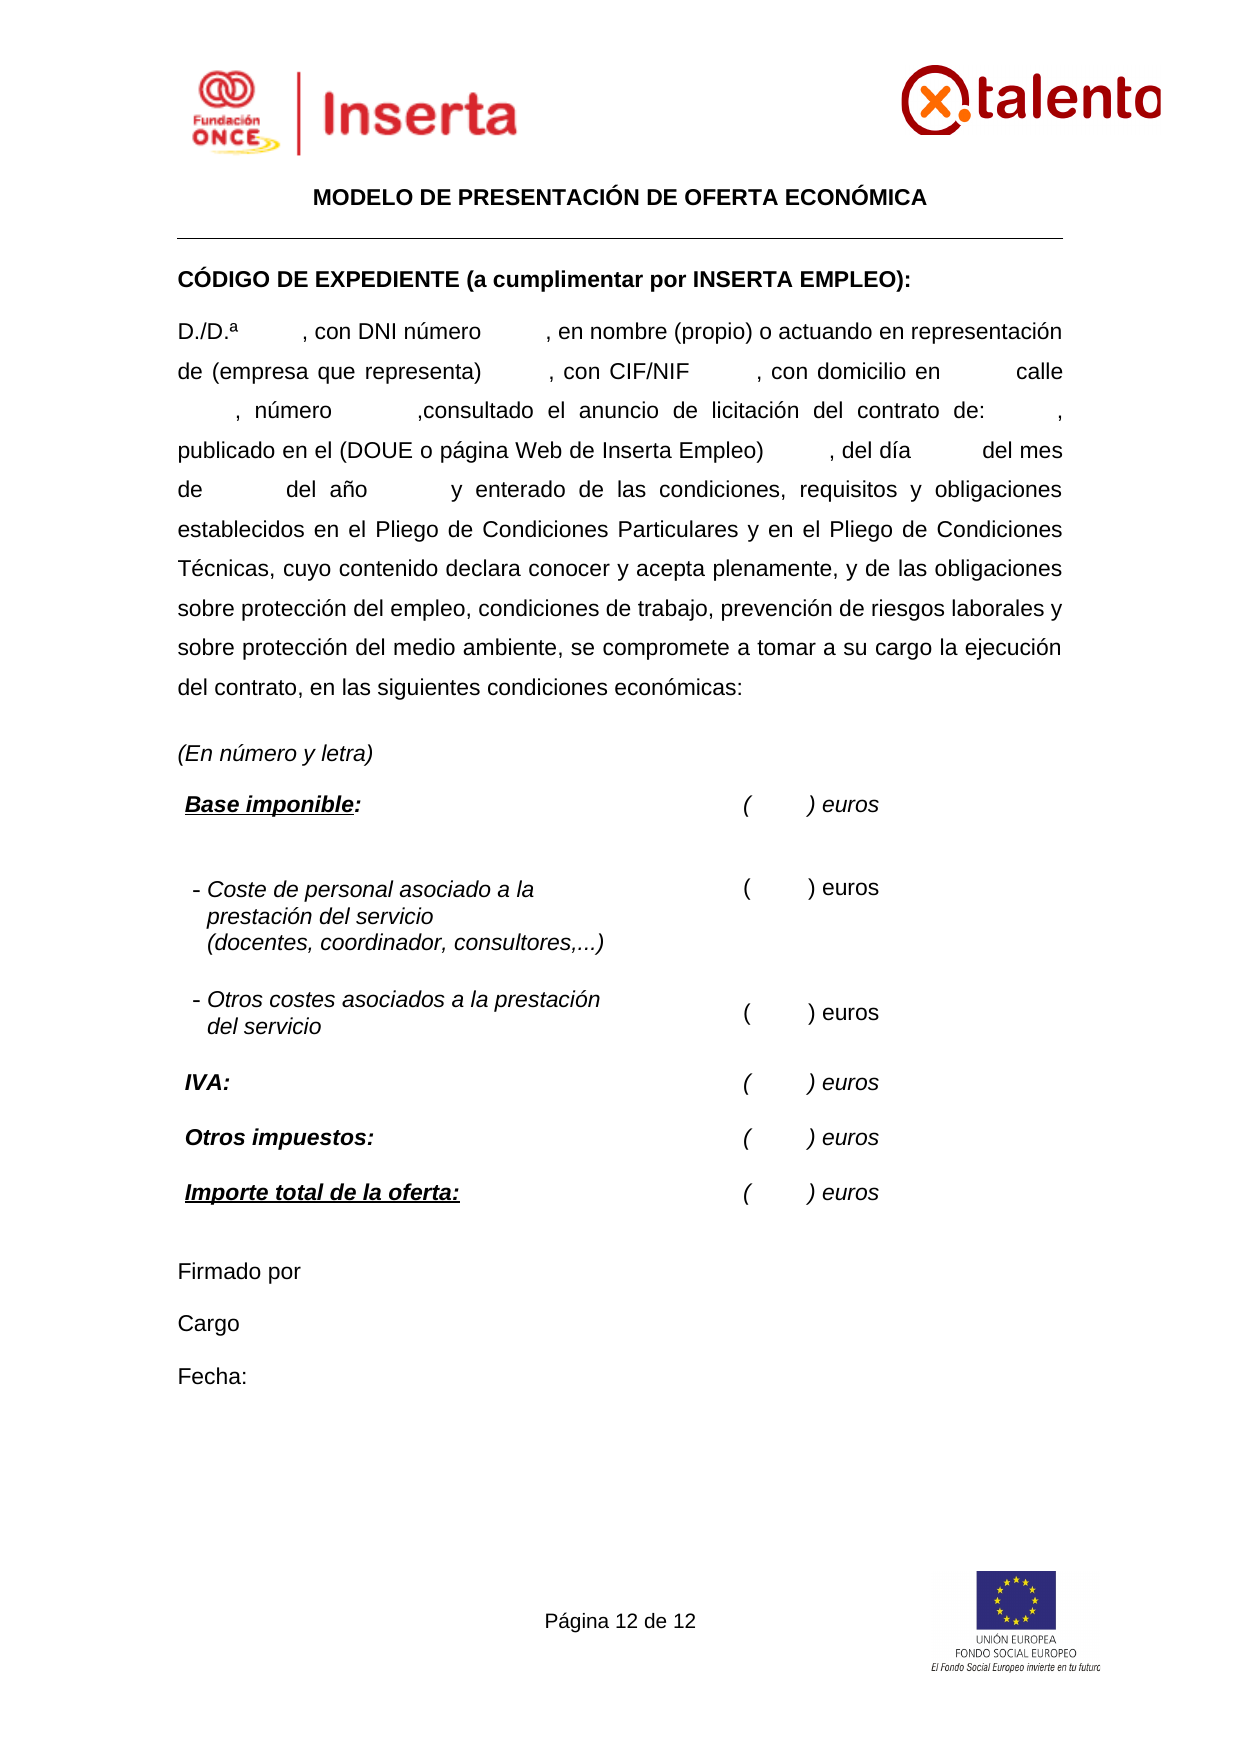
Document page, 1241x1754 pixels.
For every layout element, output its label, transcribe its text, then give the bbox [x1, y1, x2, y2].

picture [901, 65, 1161, 135]
table_cell Otros costes asociados a la prestación del servicio [177, 955, 650, 1040]
table_header Base imponible: [177, 791, 650, 874]
text (En número y letra) [177, 739, 1063, 766]
text Firmado por [177, 1258, 1063, 1284]
text CÓDIGO DE EXPEDIENTE (a cumplimentar por INSERTA EMPLEO): [177, 266, 1063, 292]
table_cell IVA: [177, 1040, 650, 1095]
text Fecha: [177, 1363, 1063, 1389]
table_cell Otros impuestos: [177, 1095, 650, 1150]
table_cell Coste de personal asociado a la prestación del servicio (docentes, coordinador, consultores,...) [177, 874, 650, 955]
text D./D.ª , con DNI número , en nombre (propio) o actuando en representación de (empresa que representa) , con CIF/NIF , con domicilio en calle , número ,consultado el anuncio de licitación del contrato de: , publicado en el (DOUE o página Web de Inserta Empleo) , del día del mes de del año y enterado de las condiciones, requisitos y obligaciones establecidos en el Pliego de Condiciones Particulares y en el Pliego de Condiciones Técnicas, cuyo contenido declara conocer y acepta plenamente, y de las obligaciones sobre protección del empleo, condiciones de trabajo, prevención de riesgos laborales y sobre protección del medio ambiente, se compromete a tomar a su cargo la ejecución del contrato, en las siguientes condiciones económicas: [177, 318, 1063, 700]
table_cell ( ) euros [650, 1095, 1122, 1150]
table_cell ( ) euros [650, 1150, 1122, 1205]
picture [931, 1571, 1100, 1673]
table_cell ( ) euros [650, 1040, 1122, 1095]
table_cell ( ) euros [650, 874, 1122, 955]
table_cell ( ) euros [650, 955, 1122, 1040]
table_header ( ) euros [650, 791, 1122, 874]
picture [177, 44, 529, 184]
text MODELO DE PRESENTACIÓN DE OFERTA ECONÓMICA [177, 183, 1063, 210]
table_cell Importe total de la oferta: [177, 1150, 650, 1205]
text Cargo [177, 1310, 1063, 1337]
